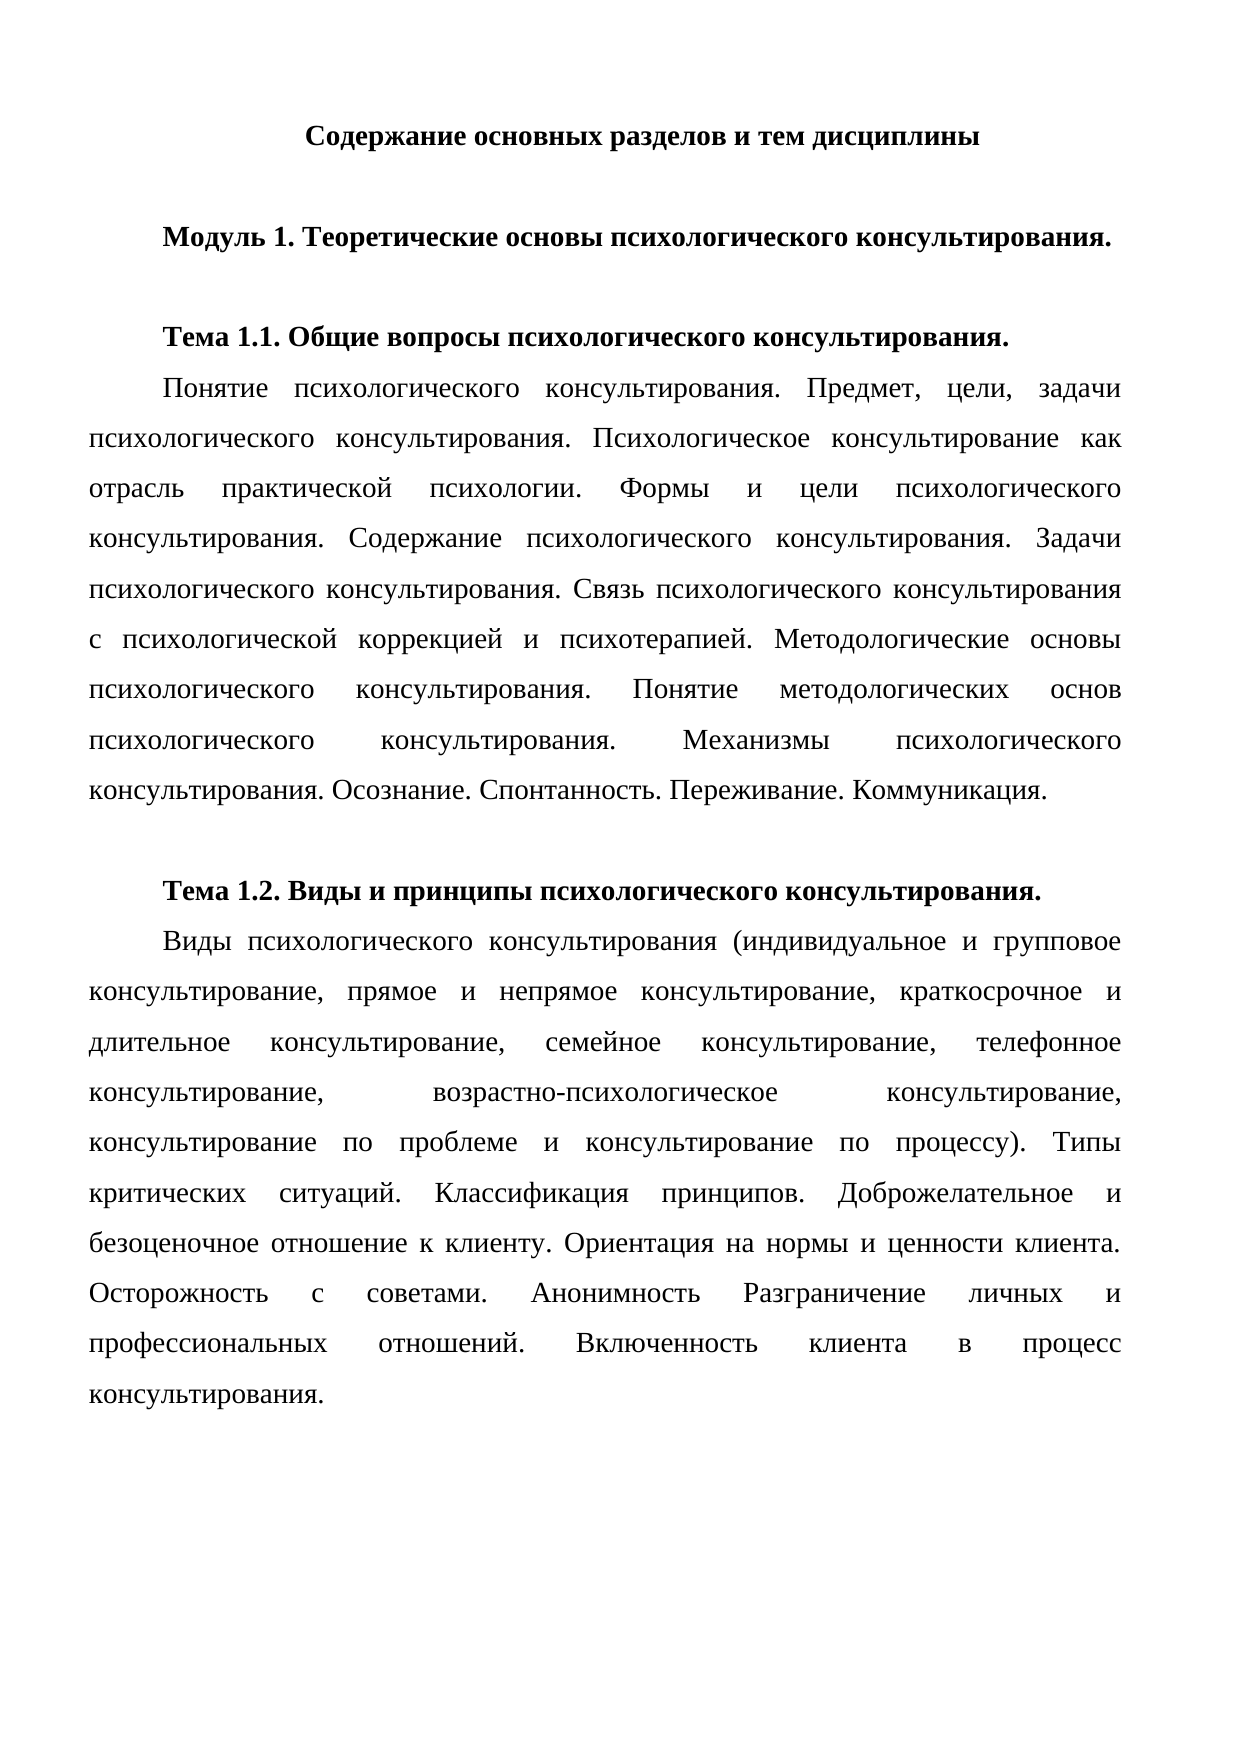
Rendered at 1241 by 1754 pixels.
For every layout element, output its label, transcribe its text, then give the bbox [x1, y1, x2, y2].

text Виды психологического консультирования (индивидуальное и групповое консультирование, прямое и непрямое консультирование, краткосрочное и длительное консультирование, семейное консультирование, телефонное консультирование, возрастно-психологическое консультирование, консультирование по проблеме и консультирование по процессу). Типы критических ситуаций. Классификация принципов. Доброжелательное и безоценочное отношение к клиенту. Ориентация на нормы и ценности клиента. Осторожность с советами. Анонимность Разграничение личных и профессиональных отношений. Включенность клиента в процесс консультирования. [89, 923, 1122, 1409]
text Тема 1.2. Виды и принципы психологического консультирования. [89, 873, 1122, 906]
text Тема 1.1. Общие вопросы психологического консультирования. [89, 319, 1122, 353]
text Модуль 1. Теоретические основы психологического консультирования. [89, 219, 1122, 252]
text Понятие психологического консультирования. Предмет, цели, задачи психологического консультирования. Психологическое консультирование как отрасль практической психологии. Формы и цели психологического консультирования. Содержание психологического консультирования. Задачи психологического консультирования. Связь психологического консультирования с психологической коррекцией и психотерапией. Методологические основы психологического консультирования. Понятие методологических основ психологического консультирования. Механизмы психологического консультирования. Осознание. Спонтанность. Переживание. Коммуникация. [89, 370, 1122, 806]
text Содержание основных разделов и тем дисциплины [89, 118, 1122, 152]
